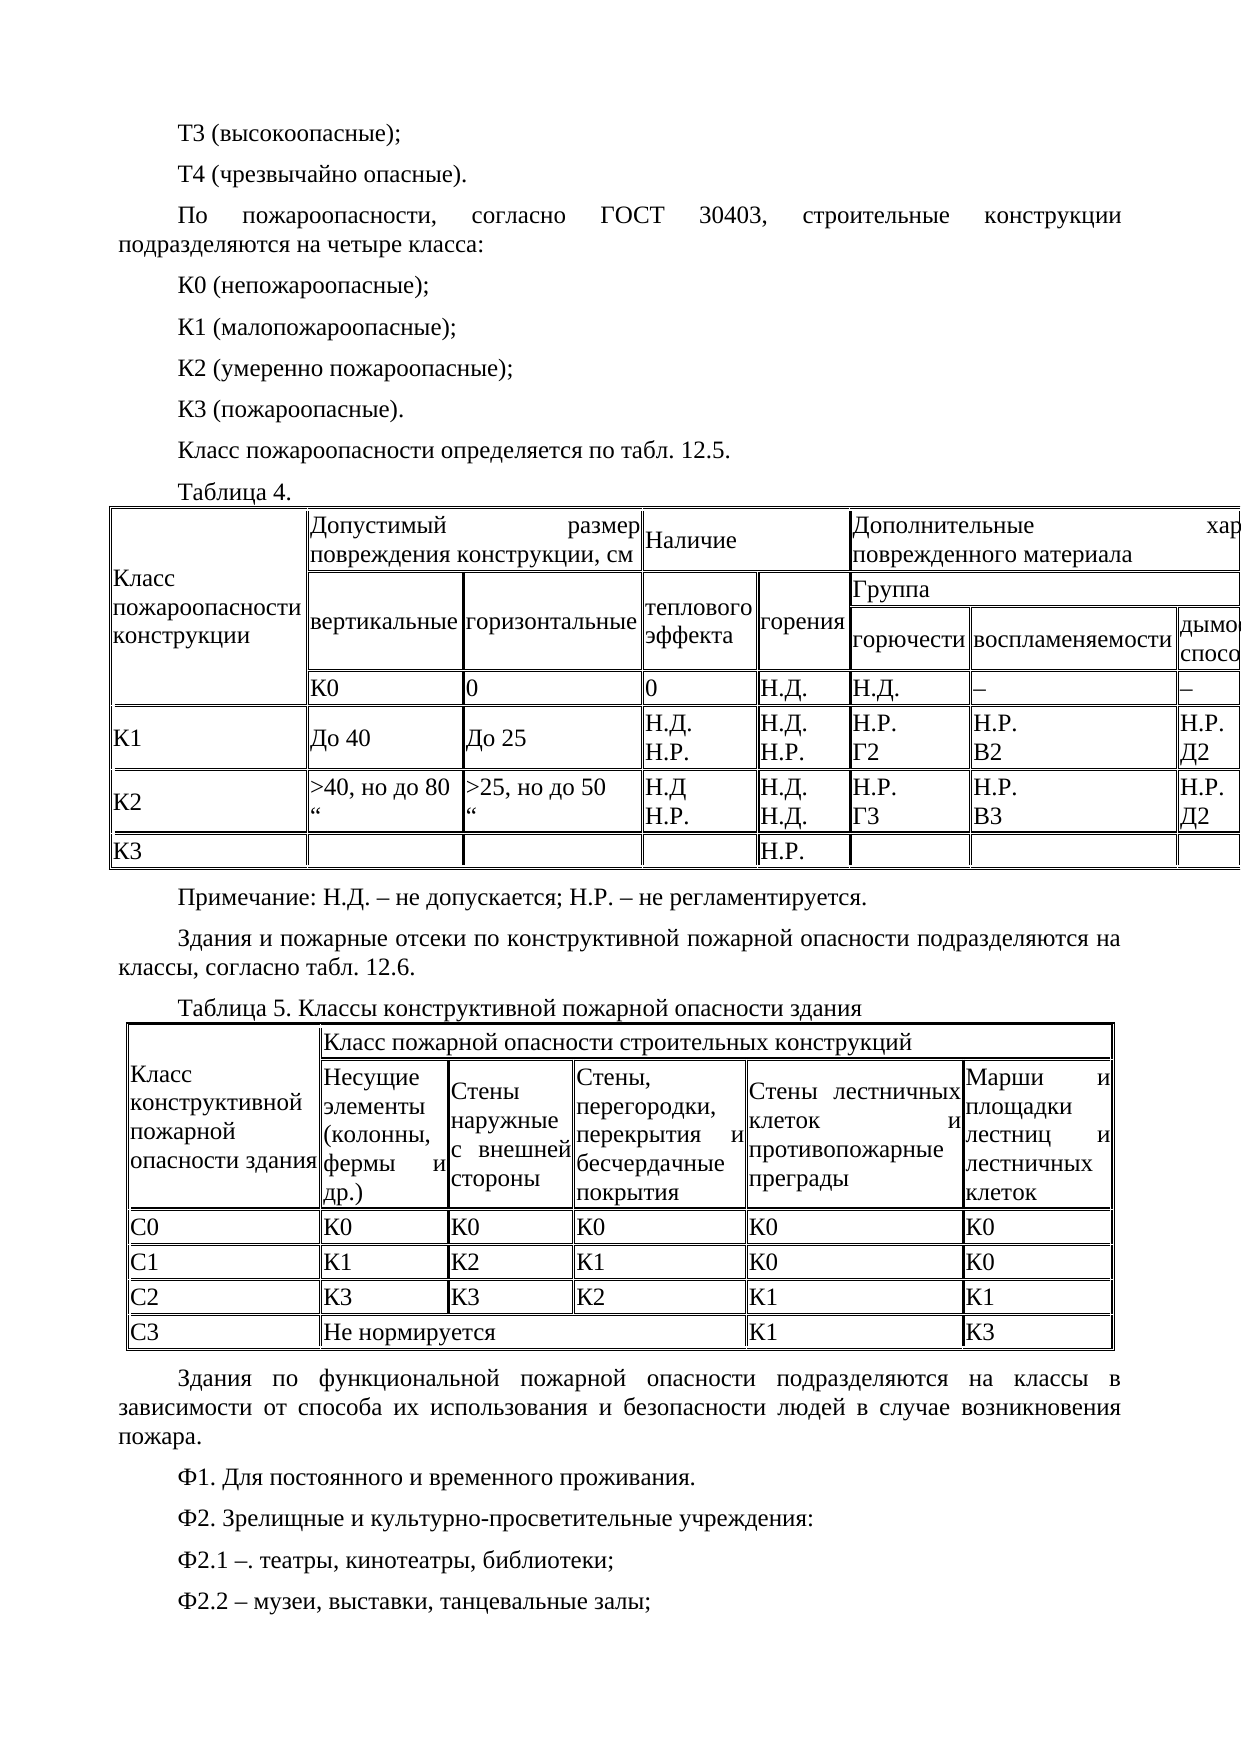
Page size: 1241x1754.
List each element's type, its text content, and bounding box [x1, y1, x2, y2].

table_cell К0 [322, 1211, 447, 1242]
text Т4 (чрезвычайно опасные). [118, 159, 1122, 188]
table_cell К2 [112, 768, 306, 831]
table_cell Н.Р. В2 [972, 707, 1176, 767]
table_cell Н.Р. Д2 [1179, 707, 1239, 767]
table_cell К1 [748, 1281, 962, 1313]
text Ф2. Зрелищные и культурно-просветительные учреждения: [118, 1503, 1122, 1532]
table_cell Не нормируется [321, 1316, 746, 1348]
table_cell К0 [748, 1246, 962, 1277]
text Класс пожароопасности определяется по табл. 12.5. [118, 436, 1122, 464]
table_cell – [972, 672, 1176, 703]
text Примечание: Н.Д. – не допускается; Н.Р. – не регламентируется. [118, 882, 1122, 911]
table_cell К3 [112, 831, 307, 866]
text Здания и пожарные отсеки по конструктивной пожарной опасности подразделяются на классы, согласно табл. 12.6. [118, 923, 1122, 981]
table_cell До 40 [309, 707, 462, 767]
table_cell Стены лестничных клеток и противопожарные преграды [748, 1061, 962, 1207]
table_cell Н.Р. [758, 835, 850, 866]
table_cell К0 [965, 1207, 1112, 1242]
text К2 (умеренно пожароопасные); [118, 353, 1122, 382]
text Таблица 5. Классы конструктивной пожарной опасности здания [118, 993, 1122, 1022]
table_cell – [1179, 672, 1239, 703]
table_cell [308, 835, 463, 866]
table_cell Н.Р. Д2 [1179, 771, 1239, 831]
table_cell К1 [575, 1246, 745, 1277]
table_cell Несущие элементы (колонны, фермы и др.) [322, 1061, 447, 1207]
table_cell 0 [465, 672, 641, 703]
text Ф2.2 – музеи, выставки, танцевальные залы; [118, 1586, 1122, 1615]
table_cell С3 [128, 1313, 321, 1348]
table_cell К0 [965, 1243, 1112, 1277]
table_cell [971, 835, 1178, 866]
table_cell [850, 835, 971, 866]
table_cell [643, 831, 758, 866]
table_header Класс конструктивной пожарной опасности здания [129, 1025, 321, 1207]
table_cell Н.Р. В3 [972, 771, 1176, 831]
table_cell К1 [965, 1278, 1112, 1313]
table_cell К2 [575, 1281, 745, 1313]
table_cell теплового эффекта [644, 573, 756, 668]
text К3 (пожароопасные). [118, 394, 1122, 423]
table_cell горючести [852, 608, 969, 668]
table_cell Стены наружные с внешней стороны [450, 1061, 572, 1207]
text Т3 (высокоопасные); [118, 118, 1122, 147]
table_cell горения [760, 573, 849, 668]
table_cell К1 [322, 1246, 447, 1277]
table_cell Н.Д. Н.Р. [644, 707, 756, 767]
table_cell 0 [644, 672, 756, 703]
table_cell Марши и площадки лестниц и лестничных клеток [965, 1057, 1112, 1207]
table_cell >25, но до 50 “ [465, 771, 641, 831]
table_header Допустимый размер повреждения конструкции, см [308, 509, 643, 569]
text Ф2.1 –. театры, кинотеатры, библиотеки; [118, 1545, 1122, 1573]
table_cell К0 [450, 1211, 572, 1242]
table_cell К3 [322, 1281, 447, 1313]
table_cell К1 [746, 1316, 963, 1348]
table_cell вертикальные [309, 573, 462, 668]
table_cell До 25 [465, 707, 641, 767]
table_cell Н.Д. Н.Р. [760, 707, 849, 767]
table_header Класс пожарной опасности строительных конструкций [321, 1025, 1111, 1057]
table_header Дополнительные характеристики поврежденного материала [850, 509, 1240, 569]
table_cell Группа [852, 573, 1239, 604]
table_cell Н.Р. Г2 [852, 707, 969, 767]
table_cell [1178, 835, 1240, 866]
table_cell воспламеняемости [972, 608, 1176, 668]
table_cell горизонтальные [465, 573, 641, 668]
text Ф1. Для постоянного и временного проживания. [118, 1462, 1122, 1491]
table_cell дымообразующей способности [1179, 608, 1239, 668]
text Здания по функциональной пожарной опасности подразделяются на классы в зависимости от способа их использования и безопасности людей в случае возникновения пожара. [118, 1363, 1122, 1450]
table_cell К3 [450, 1281, 572, 1313]
table_cell Стены, перегородки, перекрытия и бесчердачные покрытия [575, 1061, 745, 1207]
table_cell Н.Р. Г3 [852, 771, 969, 831]
text Таблица 4. [118, 477, 1122, 506]
table_cell Н.Д. [852, 672, 969, 703]
table_header Наличие [643, 507, 850, 569]
table_cell К3 [963, 1313, 1113, 1348]
table_cell Н.Д Н.Р. [644, 771, 756, 831]
table_cell [463, 835, 643, 866]
table_cell С1 [129, 1243, 319, 1277]
text К0 (непожароопасные); [118, 271, 1122, 299]
table_cell С0 [129, 1207, 319, 1242]
table_cell К0 [575, 1211, 745, 1242]
table_cell С2 [129, 1278, 319, 1313]
table_cell К2 [450, 1246, 572, 1277]
table_cell К0 [748, 1211, 962, 1242]
table_header Класс пожароопасности конструкции [112, 509, 307, 703]
text По пожароопасности, согласно ГОСТ 30403, строительные конструкции подразделяются на четыре класса: [118, 201, 1122, 258]
table_cell Н.Д. Н.Д. [760, 771, 849, 831]
table_cell Н.Д. [760, 672, 849, 703]
table_cell >40, но до 80 “ [309, 771, 462, 831]
table_cell К0 [309, 672, 462, 703]
table_cell К1 [112, 704, 306, 767]
text К1 (малопожароопасные); [118, 312, 1122, 341]
